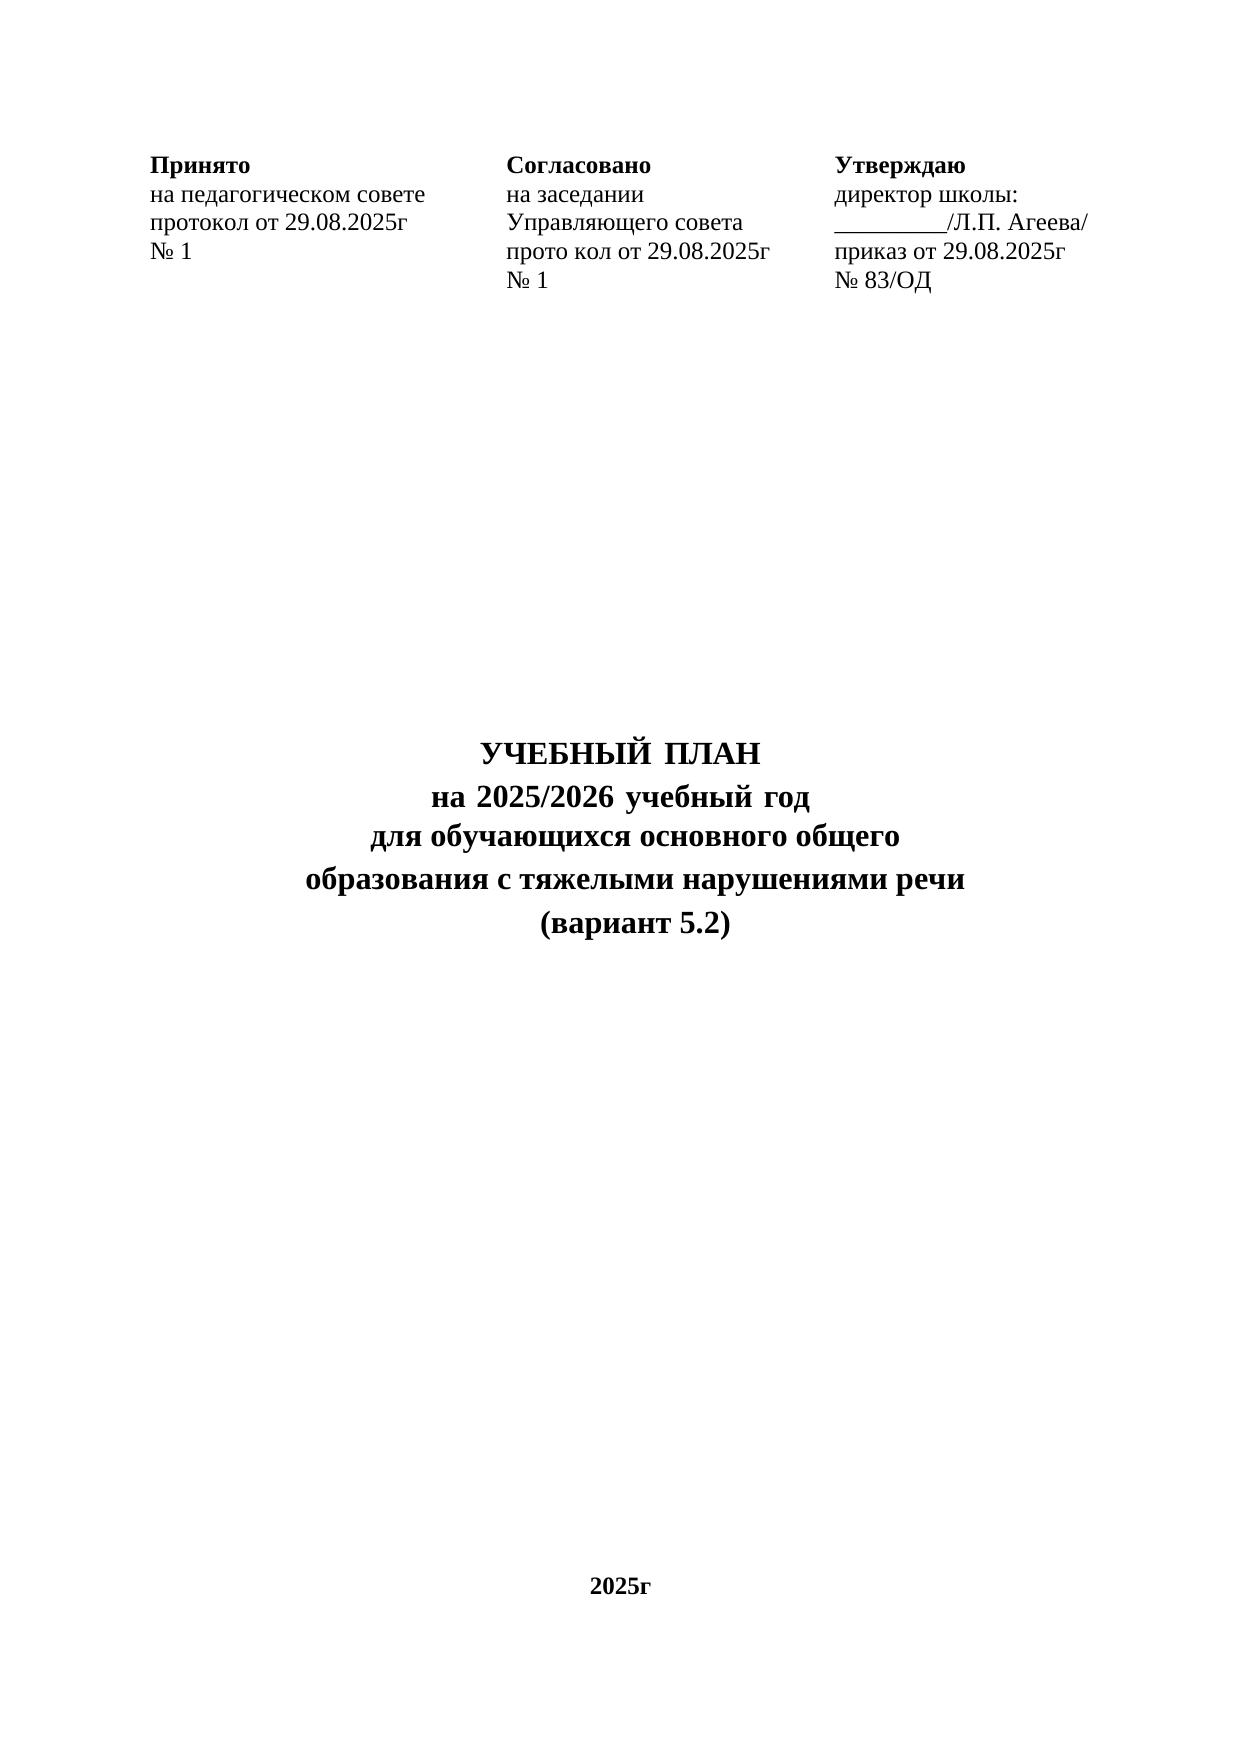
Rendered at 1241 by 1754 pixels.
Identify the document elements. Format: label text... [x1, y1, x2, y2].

text Принято Согласовано Утверждаю [150, 150, 1090, 179]
text № 1 прото кол от 29.08.2025г приказ от 29.08.2025г [150, 236, 1090, 265]
text УЧЕБНЫЙ ПЛАН [167, 735, 1073, 772]
text протокол от 29.08.2025г Управляющего совета _________/Л.П. Агеева/ [150, 207, 1090, 236]
text на 2025/2026 учебный год [168, 777, 1073, 814]
text № 1 № 83/ОД [150, 265, 1090, 294]
text на педагогическом совете на заседании директор школы: [150, 179, 1090, 207]
text 2025г [150, 1571, 1090, 1600]
text для обучающихся основного общего образования с тяжелыми нарушениями речи (вариант 5.2) [286, 816, 985, 940]
